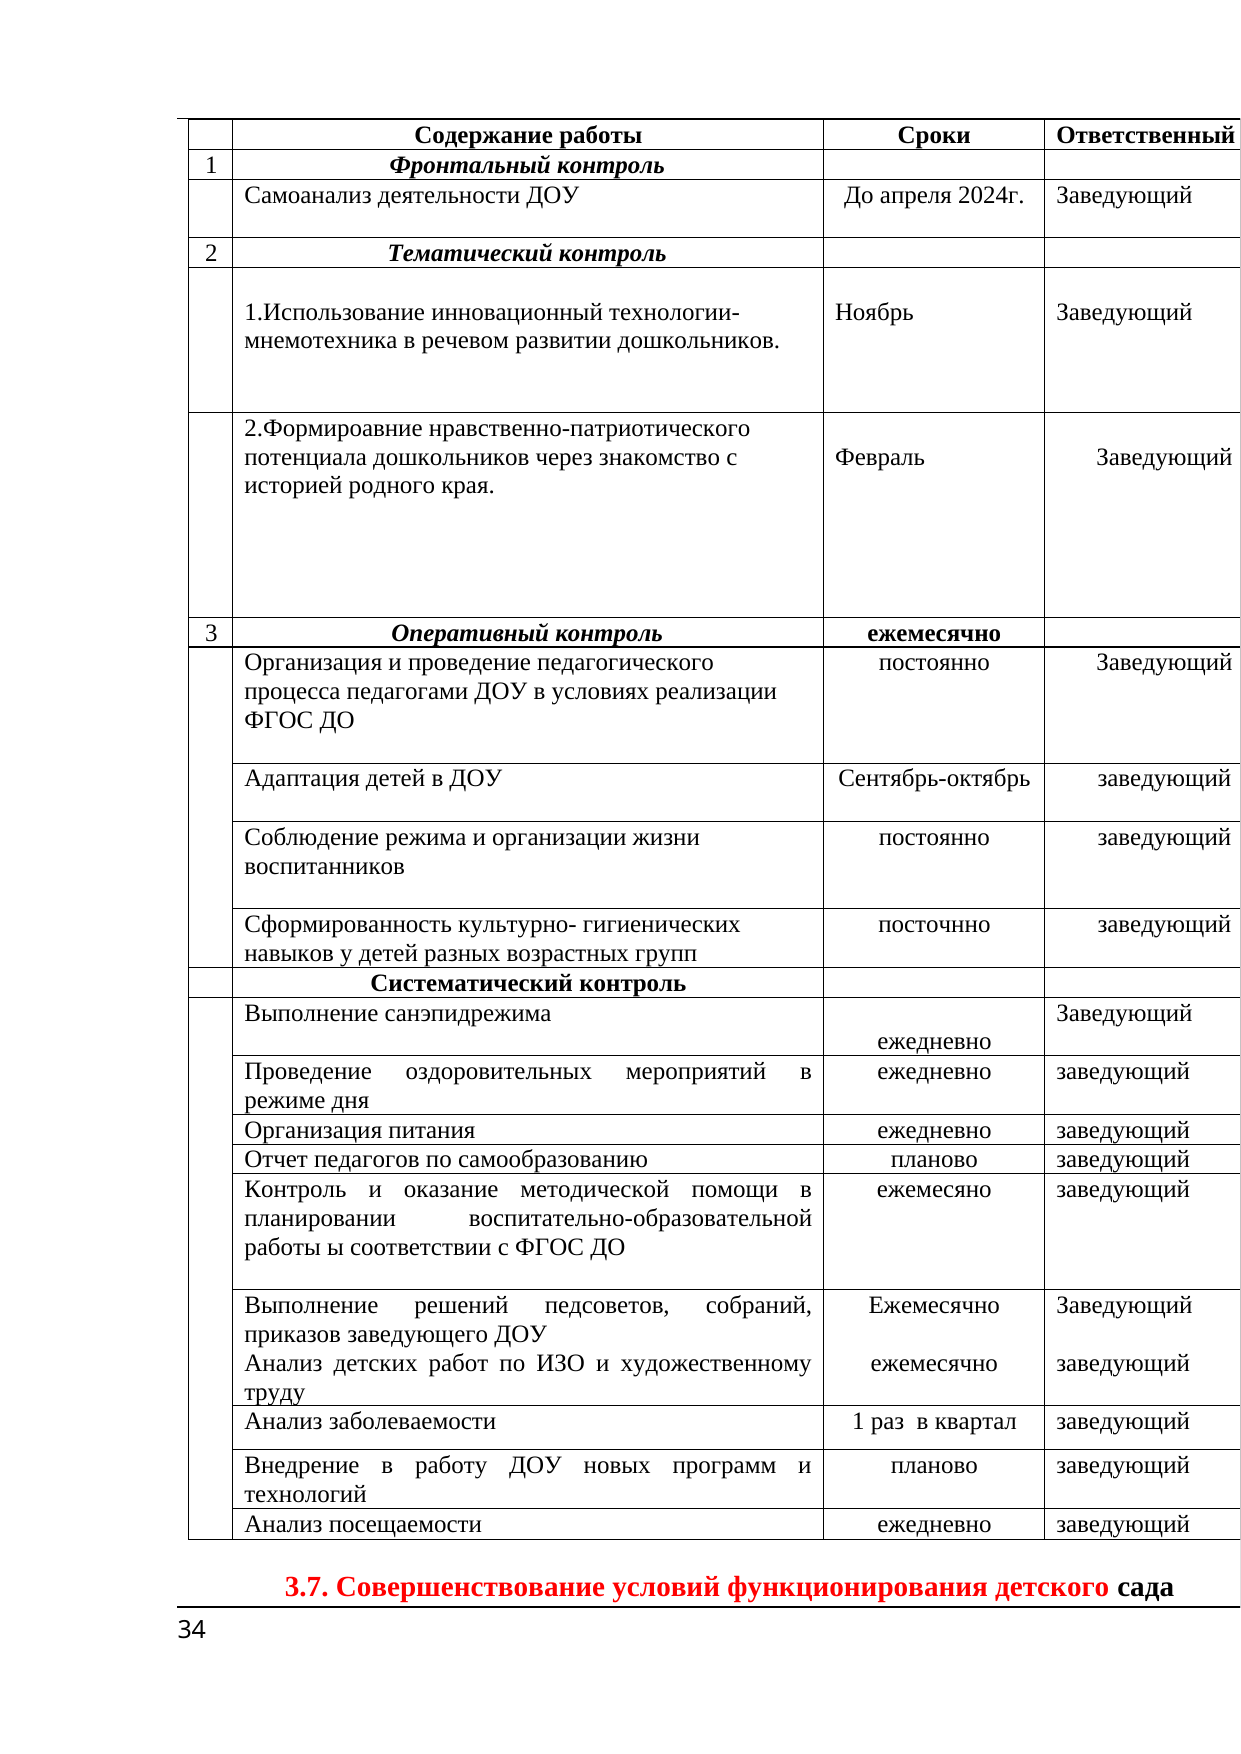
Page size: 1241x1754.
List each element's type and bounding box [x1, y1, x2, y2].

table_cell [177, 119, 1240, 1606]
